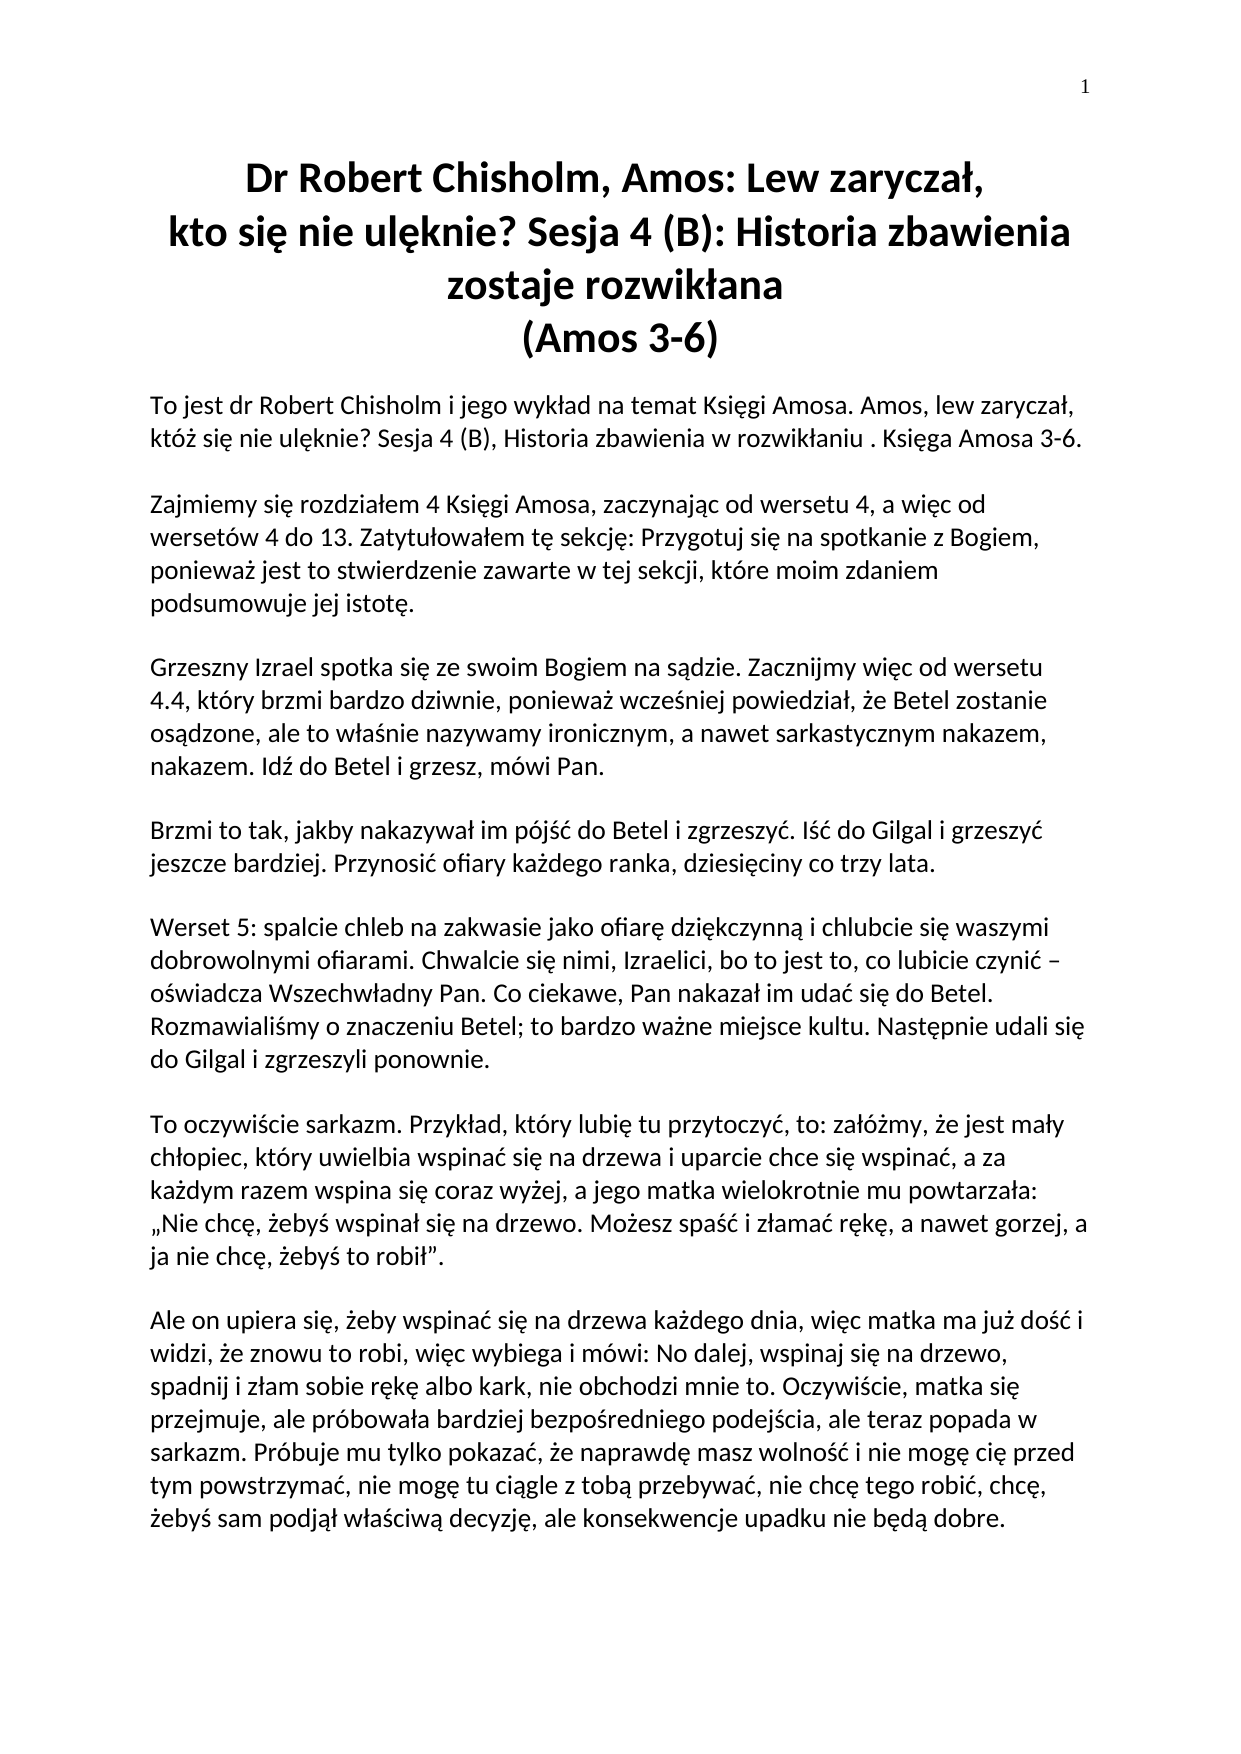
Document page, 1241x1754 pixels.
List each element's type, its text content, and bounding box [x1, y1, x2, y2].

text To jest dr Robert Chisholm i jego wykład na temat Księgi Amosa. Amos, lew zaryczał, któż się nie ulęknie? Sesja 4 (B), Historia zbawienia w rozwikłaniu . Księga Amosa 3-6. Zajmiemy się rozdziałem 4 Księgi Amosa, zaczynając od wersetu 4, a więc od wersetów 4 do 13. Zatytułowałem tę sekcję: Przygotuj się na spotkanie z Bogiem, ponieważ jest to stwierdzenie zawarte w tej sekcji, które moim zdaniem podsumowuje jej istotę. [150, 388, 1090, 619]
text Grzeszny Izrael spotka się ze swoim Bogiem na sądzie. Zacznijmy więc od wersetu 4.4, który brzmi bardzo dziwnie, ponieważ wcześniej powiedział, że Betel zostanie osądzone, ale to właśnie nazywamy ironicznym, a nawet sarkastycznym nakazem, nakazem. Idź do Betel i grzesz, mówi Pan. [150, 650, 1090, 782]
text Ale on upiera się, żeby wspinać się na drzewa każdego dnia, więc matka ma już dość i widzi, że znowu to robi, więc wybiega i mówi: No dalej, wspinaj się na drzewo, spadnij i złam sobie rękę albo kark, nie obchodzi mnie to. Oczywiście, matka się przejmuje, ale próbowała bardziej bezpośredniego podejścia, ale teraz popada w sarkazm. Próbuje mu tylko pokazać, że naprawdę masz wolność i nie mogę cię przed tym powstrzymać, nie mogę tu ciągle z tobą przebywać, nie chcę tego robić, chcę, żebyś sam podjął właściwą decyzję, ale konsekwencje upadku nie będą dobre. [150, 1303, 1090, 1534]
text Brzmi to tak, jakby nakazywał im pójść do Betel i zgrzeszyć. Iść do Gilgal i grzeszyć jeszcze bardziej. Przynosić ofiary każdego ranka, dziesięciny co trzy lata. [150, 813, 1090, 879]
text Dr Robert Chisholm, Amos: Lew zaryczał, kto się nie ulęknie? Sesja 4 (B): Historia zbawienia zostaje rozwikłana (Amos 3-6) [150, 150, 1090, 388]
text Werset 5: spalcie chleb na zakwasie jako ofiarę dziękczynną i chlubcie się waszymi dobrowolnymi ofiarami. Chwalcie się nimi, Izraelici, bo to jest to, co lubicie czynić – oświadcza Wszechwładny Pan. Co ciekawe, Pan nakazał im udać się do Betel. Rozmawialiśmy o znaczeniu Betel; to bardzo ważne miejsce kultu. Następnie udali się do Gilgal i zgrzeszyli ponownie. [150, 911, 1090, 1076]
text To oczywiście sarkazm. Przykład, który lubię tu przytoczyć, to: załóżmy, że jest mały chłopiec, który uwielbia wspinać się na drzewa i uparcie chce się wspinać, a za każdym razem wspina się coraz wyżej, a jego matka wielokrotnie mu powtarzała: „Nie chcę, żebyś wspinał się na drzewo. Możesz spaść i złamać rękę, a nawet gorzej, a ja nie chcę, żebyś to robił”. [150, 1107, 1090, 1272]
